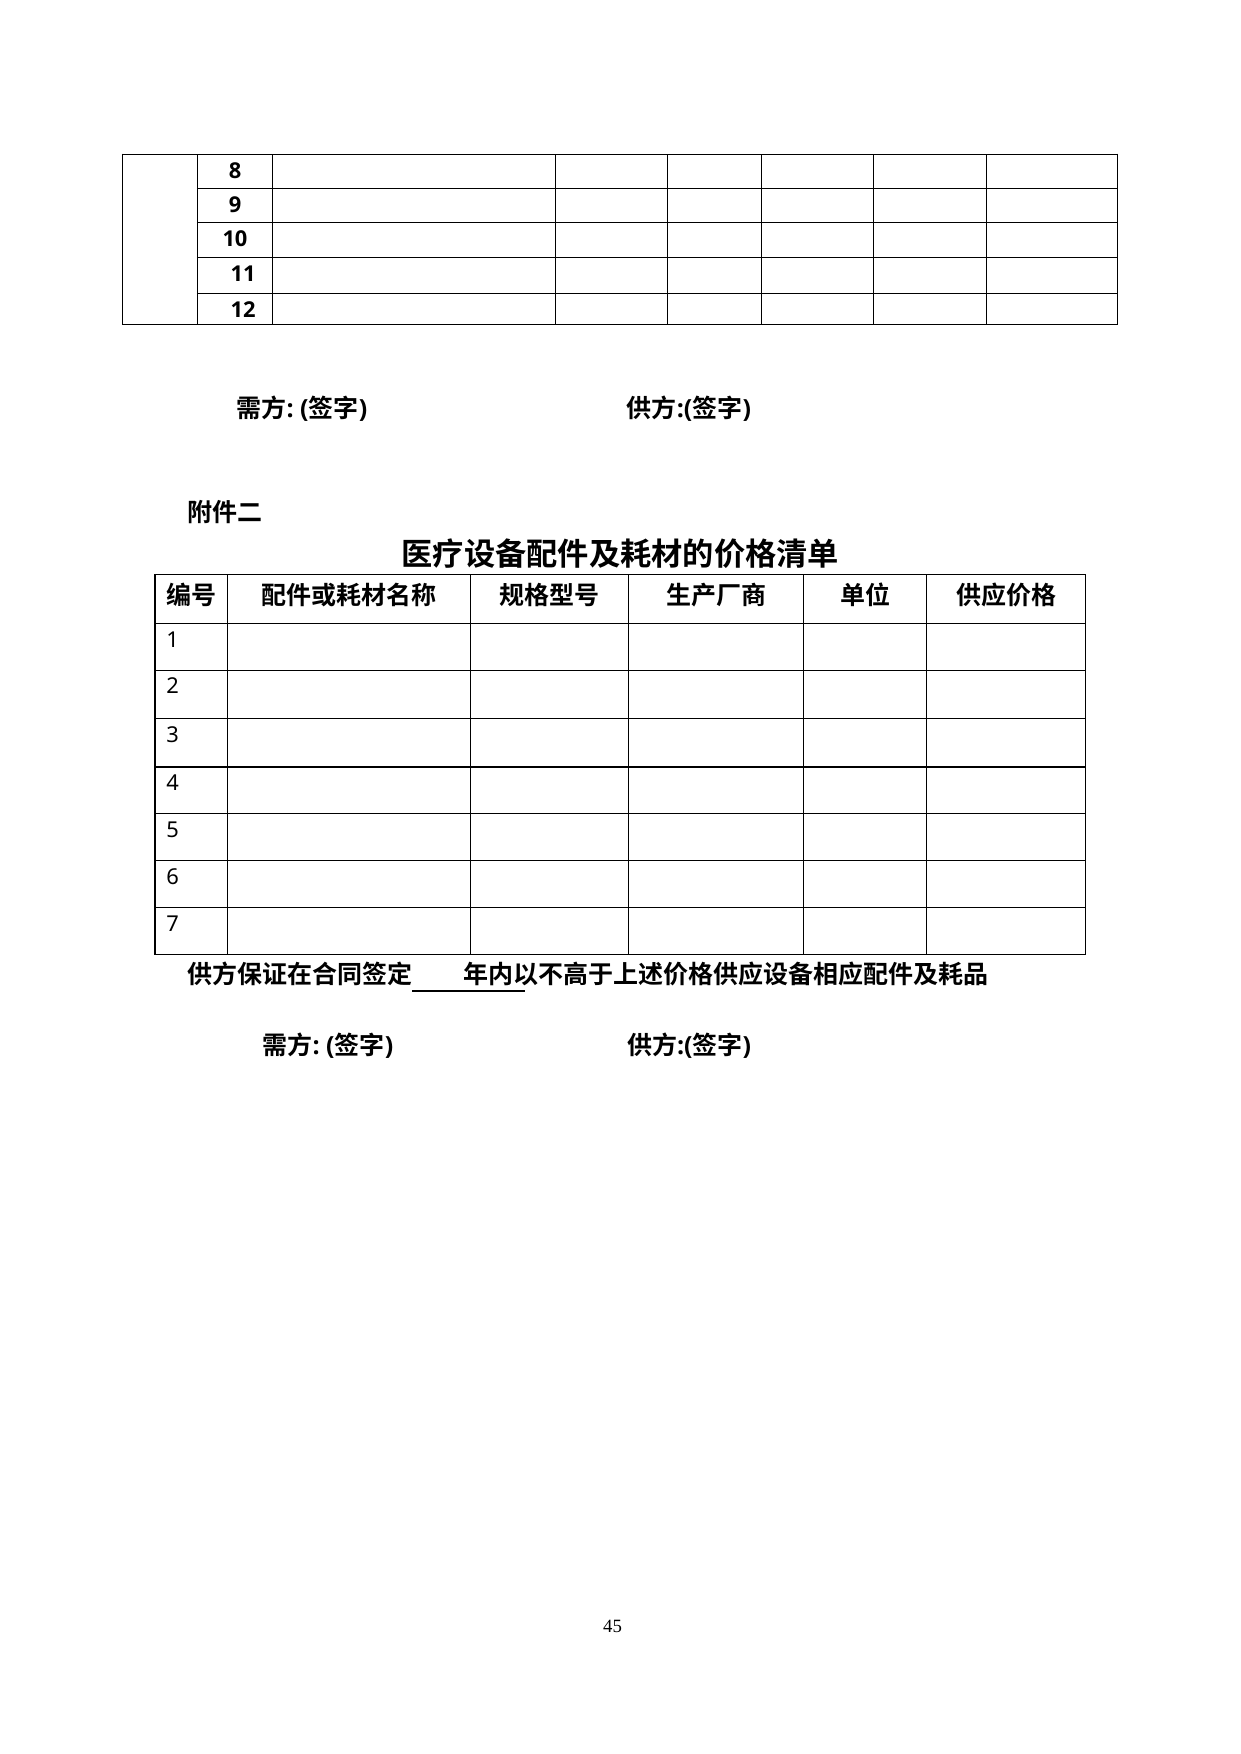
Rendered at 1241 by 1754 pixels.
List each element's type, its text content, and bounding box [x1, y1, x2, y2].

table_cell [228, 908, 470, 954]
table_cell [987, 189, 1117, 222]
table_cell [556, 155, 667, 188]
table_cell [228, 719, 470, 766]
table_cell [471, 908, 628, 954]
table_header 规格型号 [471, 575, 628, 623]
table_cell [228, 671, 470, 718]
table_cell [629, 814, 803, 860]
table_cell [273, 258, 555, 293]
table_cell [804, 908, 926, 954]
table_cell 4 [156, 768, 227, 813]
table_cell [927, 908, 1085, 954]
table_cell [927, 671, 1085, 718]
table_cell [804, 768, 926, 813]
table_cell [874, 258, 986, 293]
table_cell [556, 223, 667, 257]
table_cell [987, 258, 1117, 293]
table_cell [273, 223, 555, 257]
table_cell 8 [198, 155, 272, 188]
table_header 编号 [156, 575, 227, 623]
table_cell [228, 768, 470, 813]
table_cell [804, 861, 926, 907]
table_cell 1 [156, 624, 227, 669]
table_cell [874, 189, 986, 222]
table_cell [629, 861, 803, 907]
table_cell [762, 223, 873, 257]
table_cell 3 [156, 719, 227, 766]
table_cell [228, 624, 470, 669]
table_cell [471, 814, 628, 860]
table_cell [804, 719, 926, 766]
table_cell [874, 223, 986, 257]
table_cell [273, 189, 555, 222]
table_cell 2 [156, 671, 227, 718]
table_cell [927, 861, 1085, 907]
table_cell [668, 155, 761, 188]
table_cell [556, 189, 667, 222]
table_cell [762, 258, 873, 293]
table_cell [228, 861, 470, 907]
table_cell [629, 908, 803, 954]
table_header 配件或耗材名称 [228, 575, 470, 623]
table_header 单位 [804, 575, 926, 623]
text 供方保证在合同签定 年内以不高于上述价格供应设备相应配件及耗品 [187, 955, 1053, 991]
table_cell [762, 294, 873, 323]
table_cell [629, 768, 803, 813]
table_cell [471, 768, 628, 813]
table_cell [471, 861, 628, 907]
table_cell [668, 258, 761, 293]
table_cell [987, 223, 1117, 257]
table_cell 12 [198, 294, 272, 323]
table_cell [668, 189, 761, 222]
table_cell [668, 223, 761, 257]
table_cell [471, 671, 628, 718]
text 医疗设备配件及耗材的价格清单 [187, 529, 1053, 574]
table_cell 9 [198, 189, 272, 222]
table_cell [471, 719, 628, 766]
table_cell 6 [156, 861, 227, 907]
table_cell [804, 624, 926, 669]
table_cell [471, 624, 628, 669]
table_cell [927, 719, 1085, 766]
table_cell [629, 671, 803, 718]
table_cell [629, 719, 803, 766]
table_cell [874, 294, 986, 323]
table_cell [762, 155, 873, 188]
table_cell [927, 624, 1085, 669]
table_header 生产厂商 [629, 575, 803, 623]
table_cell [273, 294, 555, 323]
table_cell [273, 155, 555, 188]
table_cell [874, 155, 986, 188]
table_cell [987, 294, 1117, 323]
table_cell [668, 294, 761, 323]
table_cell [804, 671, 926, 718]
table_cell [927, 768, 1085, 813]
table_cell [987, 155, 1117, 188]
text 附件二 [187, 493, 1053, 529]
text 需方: (签字) 供方:(签字) [187, 388, 1053, 424]
table_cell 11 [198, 258, 272, 293]
table_cell [556, 258, 667, 293]
table_cell [804, 814, 926, 860]
table_cell 10 [198, 223, 272, 257]
table_cell [927, 814, 1085, 860]
table_header 供应价格 [927, 575, 1085, 623]
table_cell 7 [156, 908, 227, 954]
table_cell [228, 814, 470, 860]
table_cell [629, 624, 803, 669]
table_cell [556, 294, 667, 323]
text 需方: (签字) 供方:(签字) [187, 1025, 1053, 1061]
table_cell [762, 189, 873, 222]
table_cell 5 [156, 814, 227, 860]
